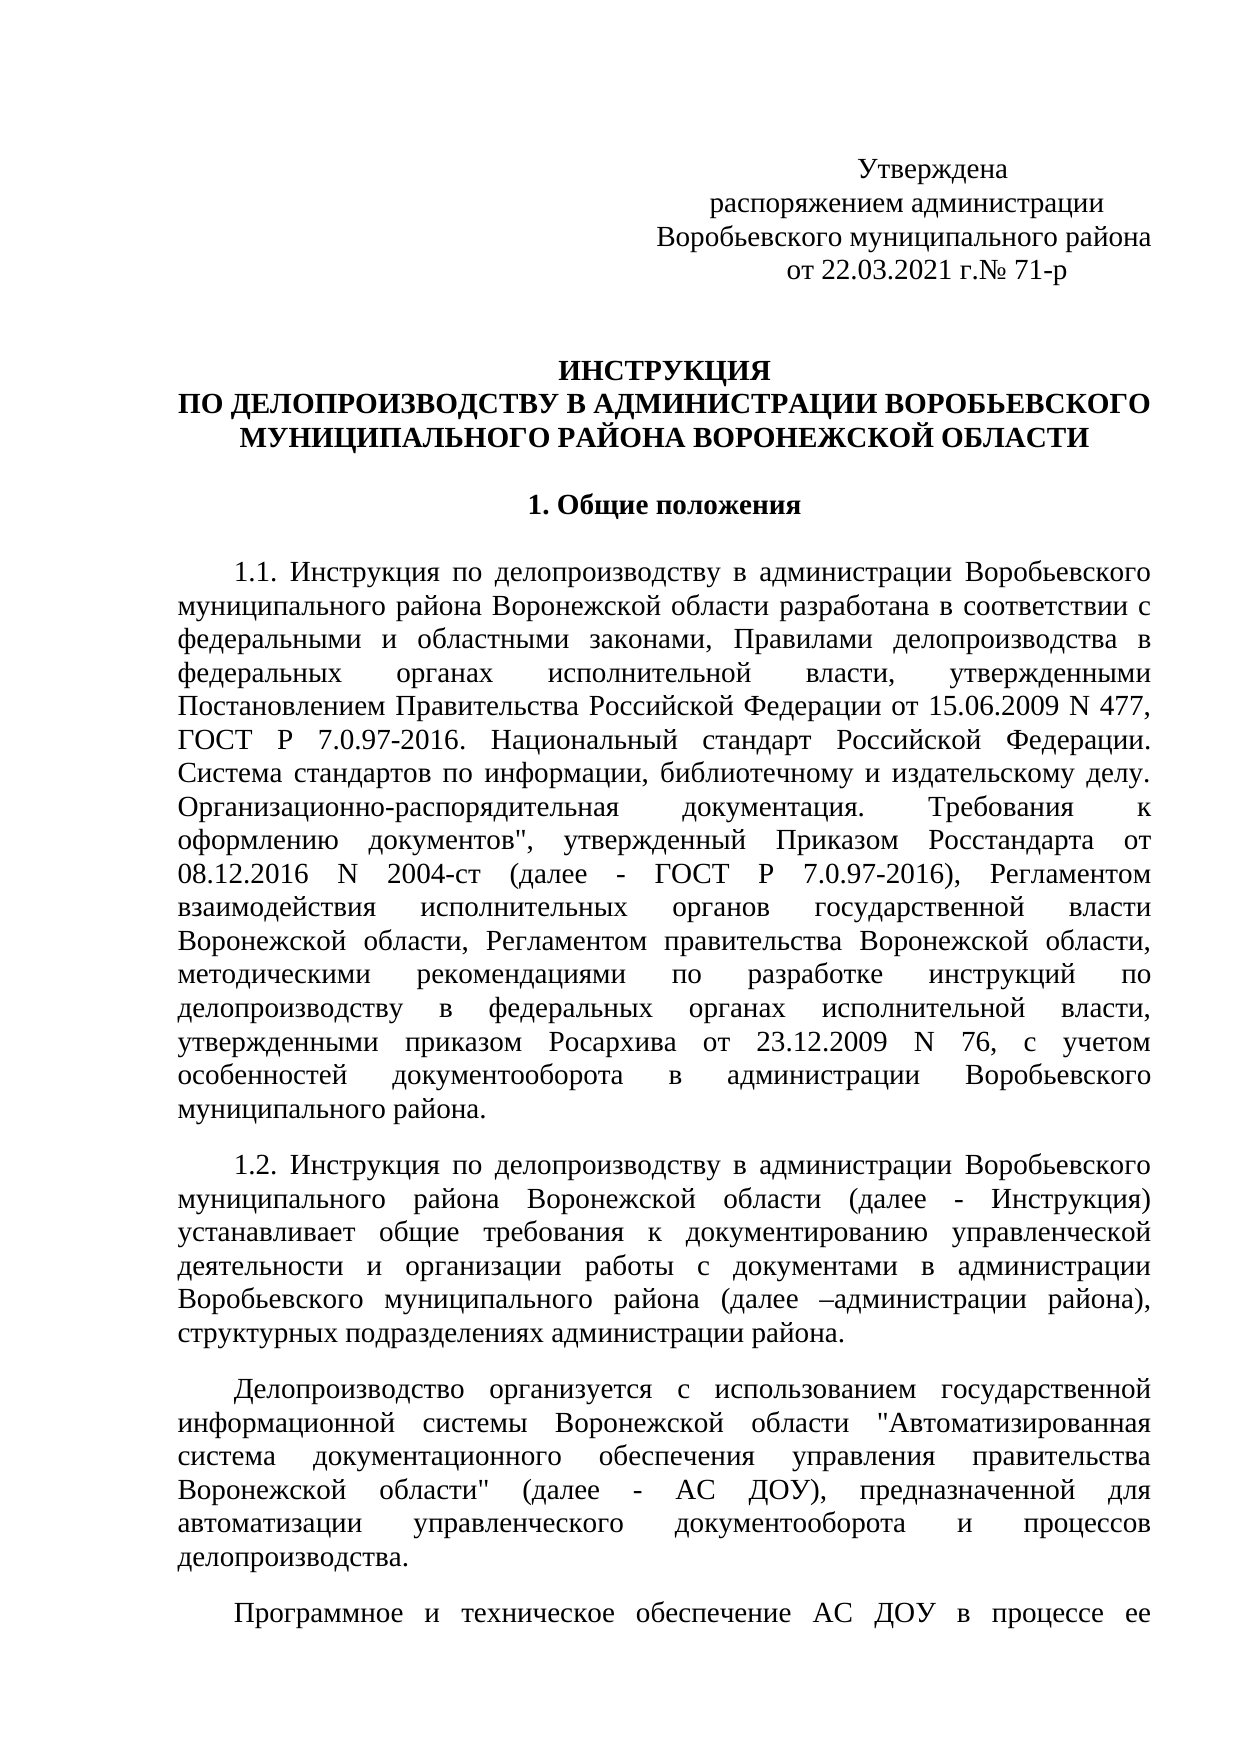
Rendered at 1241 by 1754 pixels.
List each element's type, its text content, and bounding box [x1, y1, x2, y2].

text Делопроизводство организуется с использованием государственной информационной системы Воронежской области "Автоматизированная система документационного обеспечения управления правительства Воронежской области" (далее - АС ДОУ), предназначенной для автоматизации управленческого документооборота и процессов делопроизводства. [177, 1371, 1152, 1573]
text Утверждена [177, 152, 1152, 185]
title ПО ДЕЛОПРОИЗВОДСТВУ В АДМИНИСТРАЦИИ ВОРОБЬЕВСКОГО МУНИЦИПАЛЬНОГО РАЙОНА ВОРОНЕЖСКОЙ ОБЛАСТИ [177, 386, 1152, 453]
text 1.1. Инструкция по делопроизводству в администрации Воробьевского муниципального района Воронежской области разработана в соответствии с федеральными и областными законами, Правилами делопроизводства в федеральных органах исполнительной власти, утвержденными Постановлением Правительства Российской Федерации от 15.06.2009 N 477, ГОСТ Р 7.0.97-2016. Национальный стандарт Российской Федерации. Система стандартов по информации, библиотечному и издательскому делу. Организационно-распорядительная документация. Требования к оформлению документов", утвержденный Приказом Росстандарта от 08.12.2016 N 2004-ст (далее - ГОСТ Р 7.0.97-2016), Регламентом взаимодействия исполнительных органов государственной власти Воронежской области, Регламентом правительства Воронежской области, методическими рекомендациями по разработке инструкций по делопроизводству в федеральных органах исполнительной власти, утвержденными приказом Росархива от 23.12.2009 N 76, с учетом особенностей документооборота в администрации Воробьевского муниципального района. [177, 554, 1152, 1124]
title ИНСТРУКЦИЯ [177, 353, 1152, 386]
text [177, 1596, 1152, 1629]
text Воробьевского муниципального района [177, 219, 1152, 252]
text 1.2. Инструкция по делопроизводству в администрации Воробьевского муниципального района Воронежской области (далее - Инструкция) устанавливает общие требования к документированию управленческой деятельности и организации работы с документами в администрации Воробьевского муниципального района (далее –администрации района), структурных подразделениях администрации района. [177, 1147, 1152, 1348]
text от 22.03.2021 г.№ 71-р [177, 252, 1152, 286]
text распоряжением администрации [177, 185, 1152, 219]
title 1. Общие положения [177, 487, 1152, 521]
